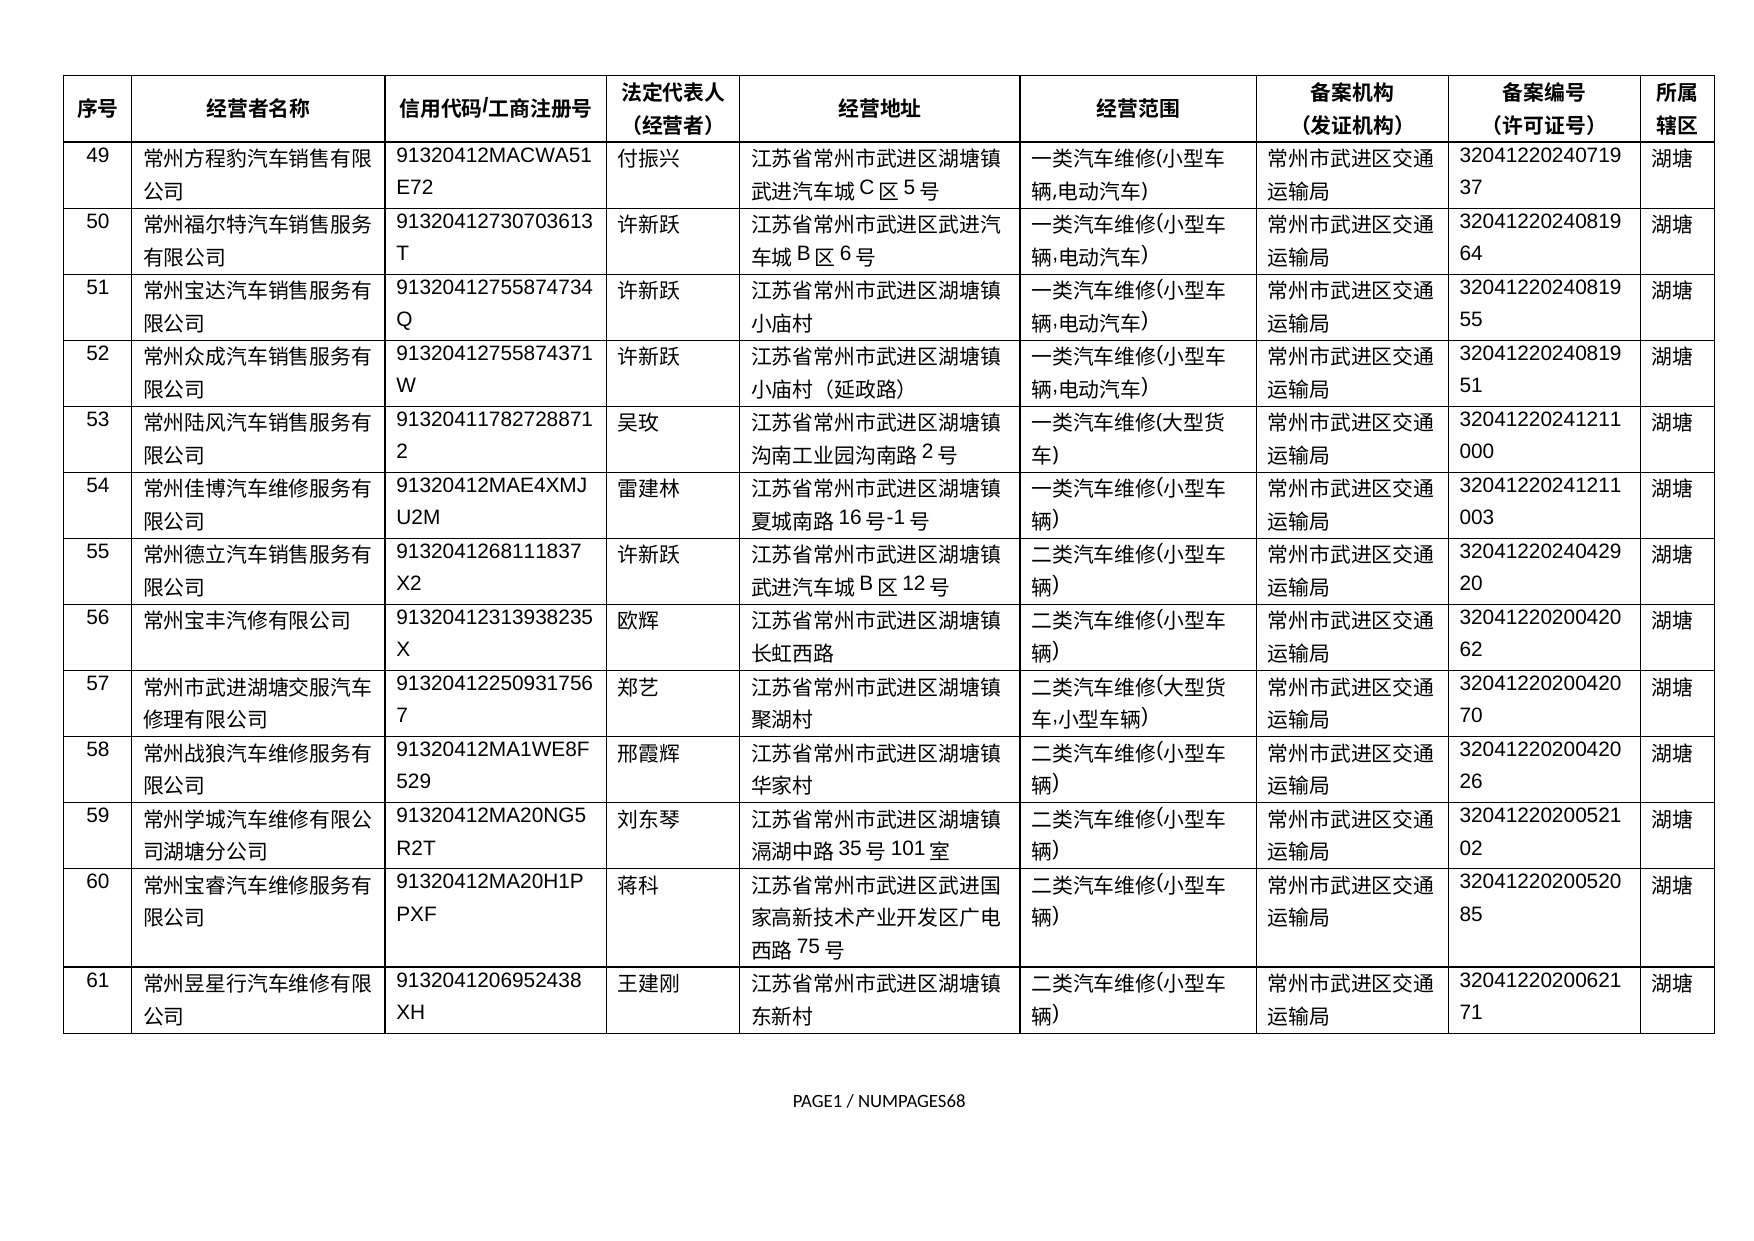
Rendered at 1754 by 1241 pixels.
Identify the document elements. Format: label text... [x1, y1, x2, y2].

table_cell 常州市武进区交通运输局 [1257, 275, 1448, 339]
table_cell 常州福尔特汽车销售服务有限公司 [132, 209, 384, 273]
table_cell 蒋科 [607, 869, 739, 966]
table_cell 91320412MACWA51E72 [386, 143, 606, 207]
table_header 经营范围 [1021, 76, 1256, 141]
table_cell 许新跃 [607, 209, 739, 273]
table_header 法定代表人（经营者） [607, 76, 739, 141]
table_cell 付振兴 [607, 143, 739, 207]
table_cell 常州市武进区交通运输局 [1257, 803, 1448, 868]
table_cell 913204117827288712 [386, 407, 606, 472]
table_cell 刘东琴 [607, 803, 739, 868]
table_header 所属辖区 [1641, 76, 1714, 141]
table_cell 常州方程豹汽车销售有限公司 [132, 143, 384, 207]
table_cell 江苏省常州市武进区湖塘镇沟南工业园沟南路2号 [740, 407, 1019, 472]
table_cell 湖塘 [1641, 143, 1714, 207]
table_cell 常州市武进区交通运输局 [1257, 737, 1448, 802]
table_cell 江苏省常州市武进区湖塘镇武进汽车城C区5号 [740, 143, 1019, 207]
table_cell 江苏省常州市武进区湖塘镇长虹西路 [740, 605, 1019, 670]
table_cell 一类汽车维修(小型车辆,电动汽车) [1021, 143, 1256, 207]
table_cell 53 [64, 407, 131, 472]
table_cell 一类汽车维修(小型车辆) [1021, 473, 1256, 538]
table_cell 许新跃 [607, 539, 739, 604]
table_cell 王建刚 [607, 968, 739, 1032]
table_cell 常州市武进区交通运输局 [1257, 539, 1448, 604]
table_cell 常州宝丰汽修有限公司 [132, 605, 384, 670]
table_cell 江苏省常州市武进区湖塘镇小庙村 [740, 275, 1019, 339]
table_cell 91320412755874734Q [386, 275, 606, 339]
table_cell 许新跃 [607, 341, 739, 406]
table_cell 雷建林 [607, 473, 739, 538]
table_cell 郑艺 [607, 671, 739, 736]
table_cell 3204122020062171 [1449, 968, 1640, 1032]
table_cell 江苏省常州市武进区湖塘镇东新村 [740, 968, 1019, 1032]
table_header 序号 [64, 76, 131, 141]
table_cell 湖塘 [1641, 737, 1714, 802]
table_cell 常州市武进区交通运输局 [1257, 407, 1448, 472]
table_cell 9132041268111837X2 [386, 539, 606, 604]
table_cell 91320412MAE4XMJU2M [386, 473, 606, 538]
table_cell 邢霞辉 [607, 737, 739, 802]
table_cell 二类汽车维修(小型车辆) [1021, 968, 1256, 1032]
table_cell 许新跃 [607, 275, 739, 339]
table_cell 江苏省常州市武进区湖塘镇聚湖村 [740, 671, 1019, 736]
table_cell 一类汽车维修(小型车辆,电动汽车) [1021, 275, 1256, 339]
table_cell 3204122024081951 [1449, 341, 1640, 406]
table_cell 32041220241211000 [1449, 407, 1640, 472]
table_cell 江苏省常州市武进区湖塘镇夏城南路16号-1号 [740, 473, 1019, 538]
table_cell 二类汽车维修(小型车辆) [1021, 803, 1256, 868]
table_cell 湖塘 [1641, 341, 1714, 406]
table_cell 57 [64, 671, 131, 736]
table_cell 常州德立汽车销售服务有限公司 [132, 539, 384, 604]
table_cell 湖塘 [1641, 869, 1714, 966]
table_cell 一类汽车维修(小型车辆,电动汽车) [1021, 209, 1256, 273]
table_cell 吴玫 [607, 407, 739, 472]
table_cell 52 [64, 341, 131, 406]
table_cell 91320412313938235X [386, 605, 606, 670]
table_cell 湖塘 [1641, 473, 1714, 538]
table_cell 91320412730703613T [386, 209, 606, 273]
table_cell 3204122024081964 [1449, 209, 1640, 273]
table_cell 江苏省常州市武进区武进国家高新技术产业开发区广电西路75号 [740, 869, 1019, 966]
table_cell 49 [64, 143, 131, 207]
table_cell 江苏省常州市武进区湖塘镇华家村 [740, 737, 1019, 802]
table_header 经营地址 [740, 76, 1019, 141]
table_cell 常州市武进区交通运输局 [1257, 968, 1448, 1032]
table_cell 3204122020052085 [1449, 869, 1640, 966]
table_cell 60 [64, 869, 131, 966]
table_cell 常州市武进区交通运输局 [1257, 605, 1448, 670]
table_cell 江苏省常州市武进区湖塘镇滆湖中路35号101室 [740, 803, 1019, 868]
table_cell 51 [64, 275, 131, 339]
table_cell 3204122024071937 [1449, 143, 1640, 207]
table_cell 江苏省常州市武进区武进汽车城B区6号 [740, 209, 1019, 273]
table_cell 3204122024081955 [1449, 275, 1640, 339]
table_cell 常州宝达汽车销售服务有限公司 [132, 275, 384, 339]
table_cell 湖塘 [1641, 275, 1714, 339]
table_cell 常州学城汽车维修有限公司湖塘分公司 [132, 803, 384, 868]
table_cell 常州市武进区交通运输局 [1257, 671, 1448, 736]
table_cell 常州市武进湖塘交服汽车修理有限公司 [132, 671, 384, 736]
table_cell 江苏省常州市武进区湖塘镇武进汽车城B区12号 [740, 539, 1019, 604]
table_cell 3204122020042026 [1449, 737, 1640, 802]
table_header 经营者名称 [132, 76, 384, 141]
table_cell 50 [64, 209, 131, 273]
table_cell 常州宝睿汽车维修服务有限公司 [132, 869, 384, 966]
table_cell 常州市武进区交通运输局 [1257, 341, 1448, 406]
table_cell 常州众成汽车销售服务有限公司 [132, 341, 384, 406]
table_cell 常州昱星行汽车维修有限公司 [132, 968, 384, 1032]
table_cell 常州佳博汽车维修服务有限公司 [132, 473, 384, 538]
table_cell 常州陆风汽车销售服务有限公司 [132, 407, 384, 472]
table_cell 常州战狼汽车维修服务有限公司 [132, 737, 384, 802]
table_cell 32041220241211003 [1449, 473, 1640, 538]
table_cell 3204122020052102 [1449, 803, 1640, 868]
table_header 备案编号 （许可证号） [1449, 76, 1640, 141]
table_cell 3204122020042062 [1449, 605, 1640, 670]
table_cell 一类汽车维修(小型车辆,电动汽车) [1021, 341, 1256, 406]
table_cell 一类汽车维修(大型货车) [1021, 407, 1256, 472]
table_cell 欧辉 [607, 605, 739, 670]
table_cell 91320412MA20H1PPXF [386, 869, 606, 966]
table_cell 91320412MA1WE8F529 [386, 737, 606, 802]
table_cell 二类汽车维修(小型车辆) [1021, 605, 1256, 670]
table_cell 湖塘 [1641, 803, 1714, 868]
table_cell 常州市武进区交通运输局 [1257, 473, 1448, 538]
table_cell 91320412MA20NG5R2T [386, 803, 606, 868]
table_cell 二类汽车维修(小型车辆) [1021, 869, 1256, 966]
table_cell 9132041206952438XH [386, 968, 606, 1032]
table_cell 常州市武进区交通运输局 [1257, 209, 1448, 273]
table_cell 常州市武进区交通运输局 [1257, 869, 1448, 966]
table_cell 61 [64, 968, 131, 1032]
table_cell 湖塘 [1641, 968, 1714, 1032]
table_cell 58 [64, 737, 131, 802]
table_cell 二类汽车维修(大型货车,小型车辆) [1021, 671, 1256, 736]
table_cell 91320412755874371W [386, 341, 606, 406]
table_cell 常州市武进区交通运输局 [1257, 143, 1448, 207]
table_cell 二类汽车维修(小型车辆) [1021, 539, 1256, 604]
table_cell 59 [64, 803, 131, 868]
table_cell 56 [64, 605, 131, 670]
table_header 信用代码/工商注册号 [386, 76, 606, 141]
table_cell 二类汽车维修(小型车辆) [1021, 737, 1256, 802]
table_cell 湖塘 [1641, 605, 1714, 670]
table_cell 江苏省常州市武进区湖塘镇小庙村（延政路） [740, 341, 1019, 406]
table_cell 3204122020042070 [1449, 671, 1640, 736]
table_cell 3204122024042920 [1449, 539, 1640, 604]
table_header 备案机构 （发证机构） [1257, 76, 1448, 141]
table_cell 湖塘 [1641, 407, 1714, 472]
table_cell 湖塘 [1641, 539, 1714, 604]
table_cell 55 [64, 539, 131, 604]
table_cell 湖塘 [1641, 209, 1714, 273]
table_cell 湖塘 [1641, 671, 1714, 736]
table_cell 913204122509317567 [386, 671, 606, 736]
table_cell 54 [64, 473, 131, 538]
